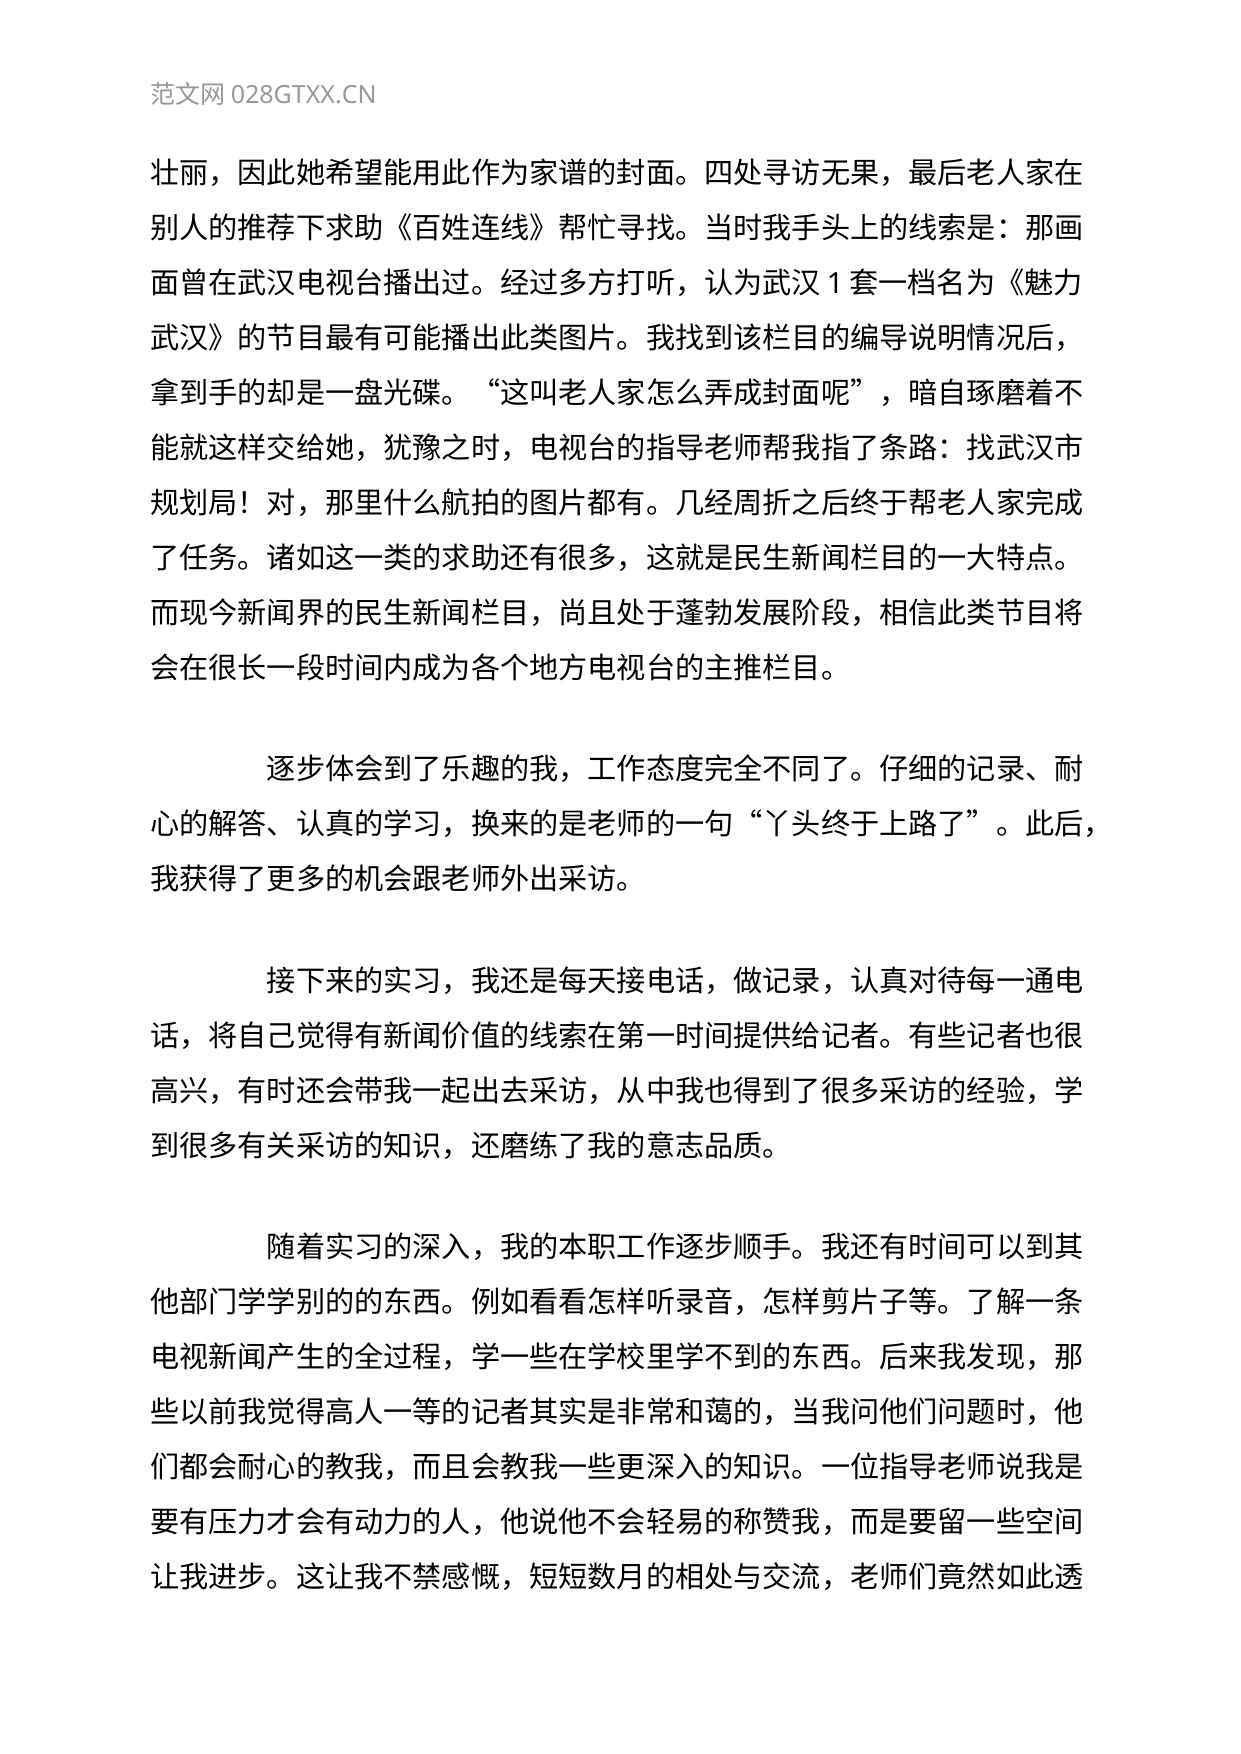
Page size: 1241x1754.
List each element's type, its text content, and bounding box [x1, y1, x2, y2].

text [150, 150, 1090, 686]
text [150, 1224, 1090, 1596]
text 接下来的实习，我还是每天接电话，做记录，认真对待每一通电话，将自己觉得有新闻价值的线索在第一时间提供给记者。有些记者也很高兴，有时还会带我一起出去采访，从中我也得到了很多采访的经验，学到很多有关采访的知识，还磨练了我的意志品质。 [150, 957, 1090, 1164]
text 逐步体会到了乐趣的我，工作态度完全不同了。仔细的记录、耐心的解答、认真的学习，换来的是老师的一句“丫头终于上路了”。此后，我获得了更多的机会跟老师外出采访。 [150, 746, 1090, 898]
